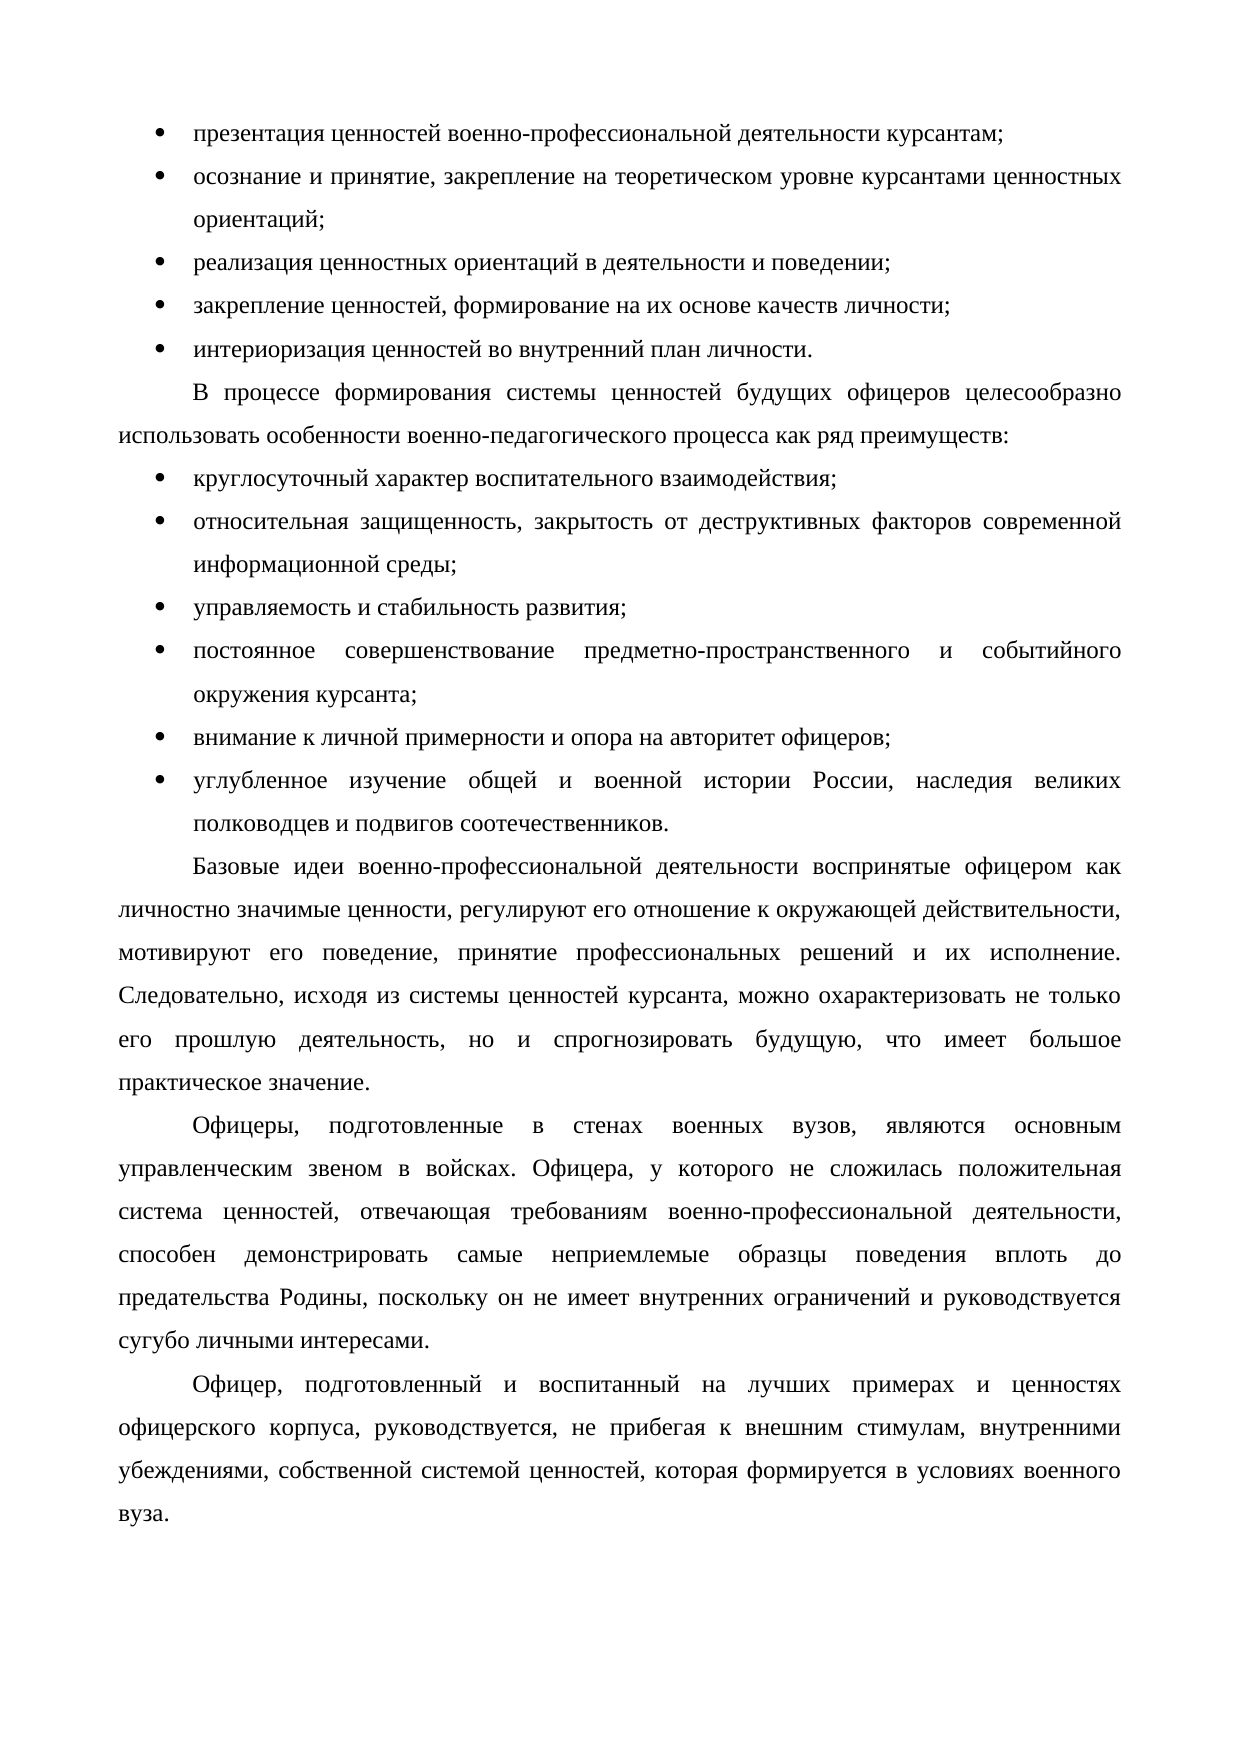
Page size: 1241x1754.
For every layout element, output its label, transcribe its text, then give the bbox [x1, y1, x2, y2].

list интериоризация ценностей во внутренний план личности. [156, 334, 1122, 362]
text В процессе формирования системы ценностей будущих офицеров целесообразно использовать особенности военно-педагогического процесса как ряд преимуществ: [118, 377, 1122, 449]
list относительная защищенность, закрытость от деструктивных факторов современной информационной среды; [156, 506, 1122, 578]
list углубленное изучение общей и военной истории России, наследия великих полководцев и подвигов соотечественников. [156, 765, 1122, 837]
list круглосуточный характер воспитательного взаимодействия; [156, 463, 1122, 492]
list внимание к личной примерности и опора на авторитет офицеров; [156, 722, 1122, 751]
list реализация ценностных ориентаций в деятельности и поведении; [156, 247, 1122, 276]
list управляемость и стабильность развития; [156, 592, 1122, 621]
text Офицеры, подготовленные в стенах военных вузов, являются основным управленческим звеном в войсках. Офицера, у которого не сложилась положительная система ценностей, отвечающая требованиям военно-профессиональной деятельности, способен демонстрировать самые неприемлемые образцы поведения вплоть до предательства Родины, поскольку он не имеет внутренних ограничений и руководствуется сугубо личными интересами. [118, 1110, 1122, 1354]
list осознание и принятие, закрепление на теоретическом уровне курсантами ценностных ориентаций; [156, 161, 1122, 233]
list презентация ценностей военно-профессиональной деятельности курсантам; [156, 118, 1122, 147]
text Офицер, подготовленный и воспитанный на лучших примерах и ценностях офицерского корпуса, руководствуется, не прибегая к внешним стимулам, внутренними убеждениями, собственной системой ценностей, которая формируется в условиях военного вуза. [118, 1369, 1122, 1527]
list постоянное совершенствование предметно-пространственного и событийного окружения курсанта; [156, 636, 1122, 707]
list закрепление ценностей, формирование на их основе качеств личности; [156, 291, 1122, 319]
text Базовые идеи военно-профессиональной деятельности воспринятые офицером как личностно значимые ценности, регулируют его отношение к окружающей действительности, мотивируют его поведение, принятие профессиональных решений и их исполнение. Следовательно, исходя из системы ценностей курсанта, можно охарактеризовать не только его прошлую деятельность, но и спрогнозировать будущую, что имеет большое практическое значение. [118, 851, 1122, 1096]
